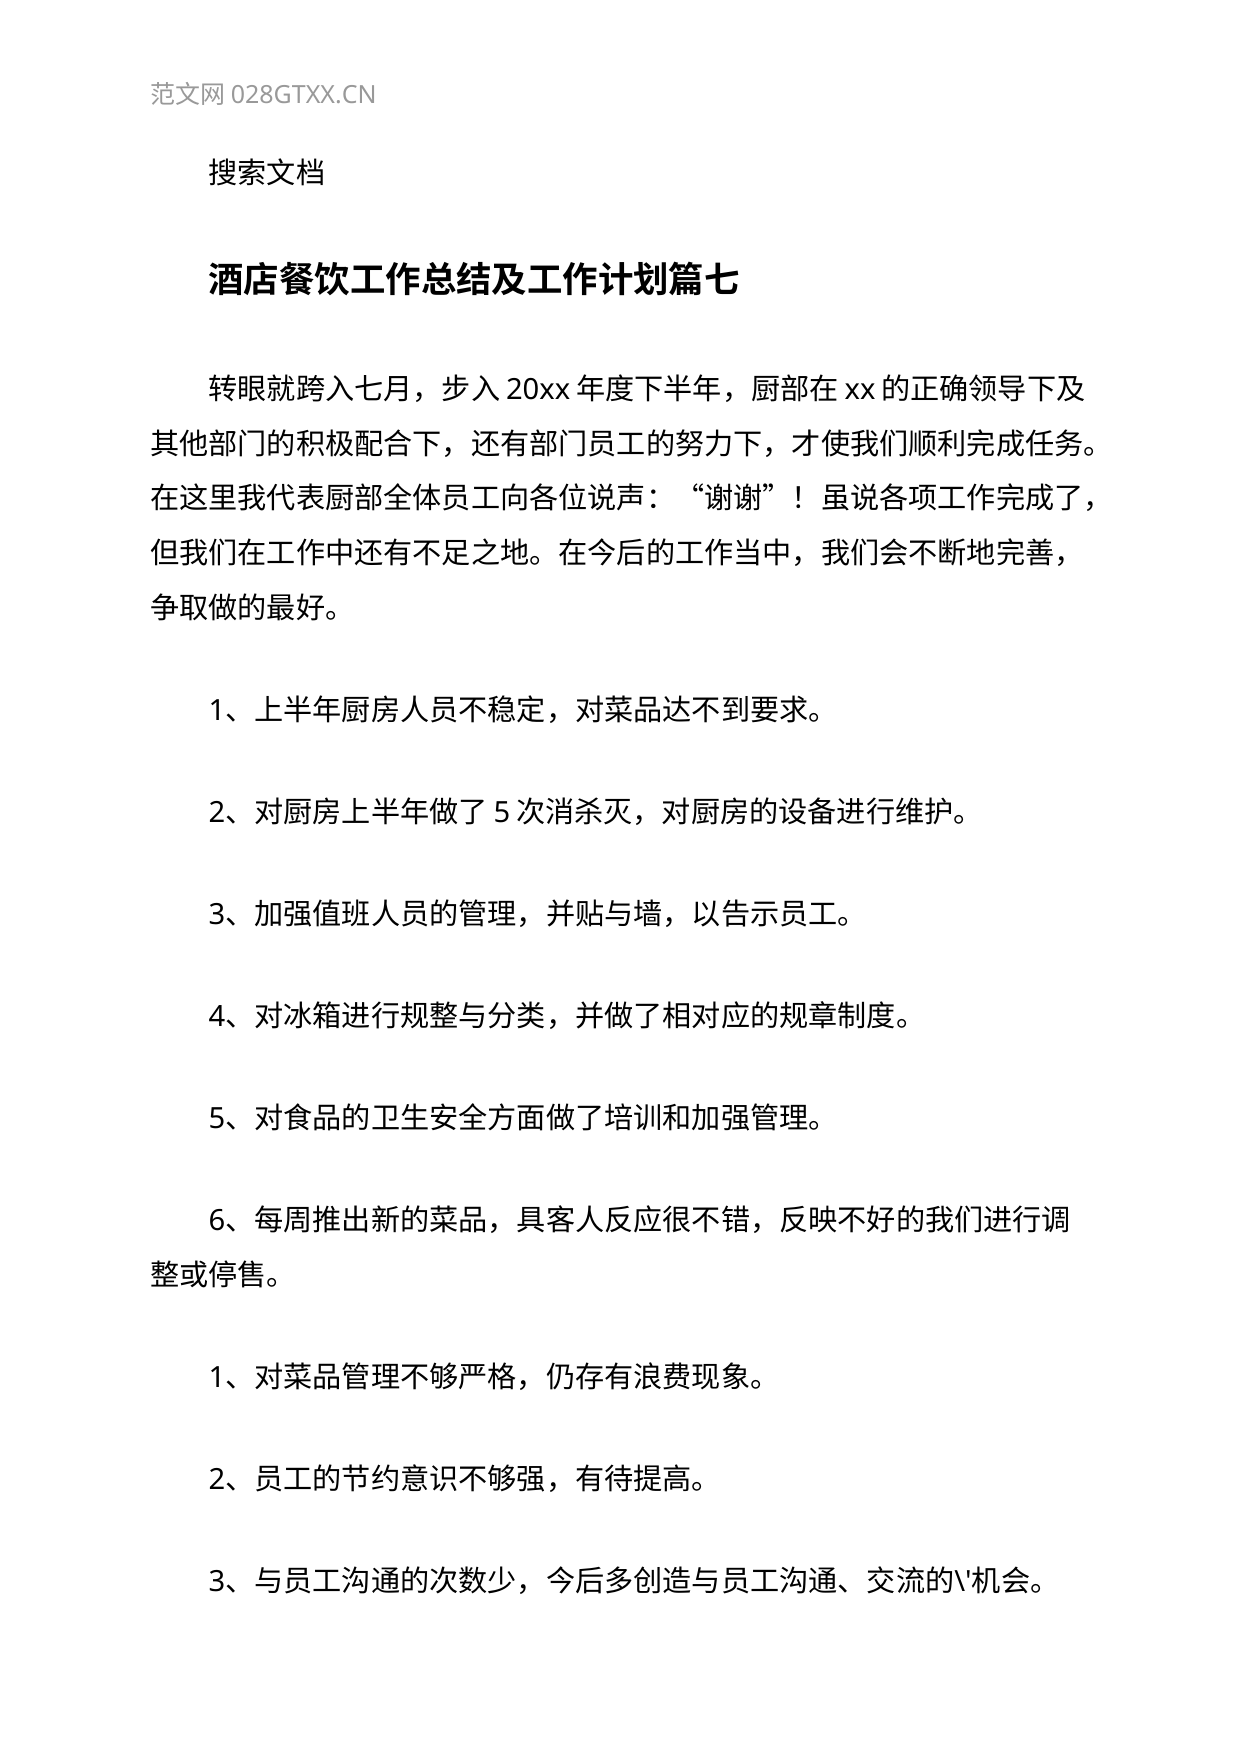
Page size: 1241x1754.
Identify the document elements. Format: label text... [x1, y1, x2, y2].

text 酒店餐饮工作总结及工作计划篇七 [150, 252, 1090, 303]
text 6、每周推出新的菜品，具客人反应很不错，反映不好的我们进行调整或停售。 [150, 1197, 1090, 1294]
text 4、对冰箱进行规整与分类，并做了相对应的规章制度。 [150, 993, 1090, 1035]
text 1、上半年厨房人员不稳定，对菜品达不到要求。 [150, 687, 1090, 729]
text 搜索文档 [150, 150, 1090, 192]
text 3、加强值班人员的管理，并贴与墙，以告示员工。 [150, 891, 1090, 933]
text 3、与员工沟通的次数少，今后多创造与员工沟通、交流的\'机会。 [150, 1557, 1090, 1600]
text 1、对菜品管理不够严格，仍存有浪费现象。 [150, 1353, 1090, 1396]
text 5、对食品的卫生安全方面做了培训和加强管理。 [150, 1094, 1090, 1137]
text 2、员工的节约意识不够强，有待提高。 [150, 1455, 1090, 1498]
text 转眼就跨入七月，步入20xx年度下半年，厨部在xx的正确领导下及其他部门的积极配合下，还有部门员工的努力下，才使我们顺利完成任务。在这里我代表厨部全体员工向各位说声：“谢谢”！虽说各项工作完成了，但我们在工作中还有不足之地。在今后的工作当中，我们会不断地完善，争取做的最好。 [150, 365, 1090, 627]
text 2、对厨房上半年做了5次消杀灭，对厨房的设备进行维护。 [150, 789, 1090, 831]
